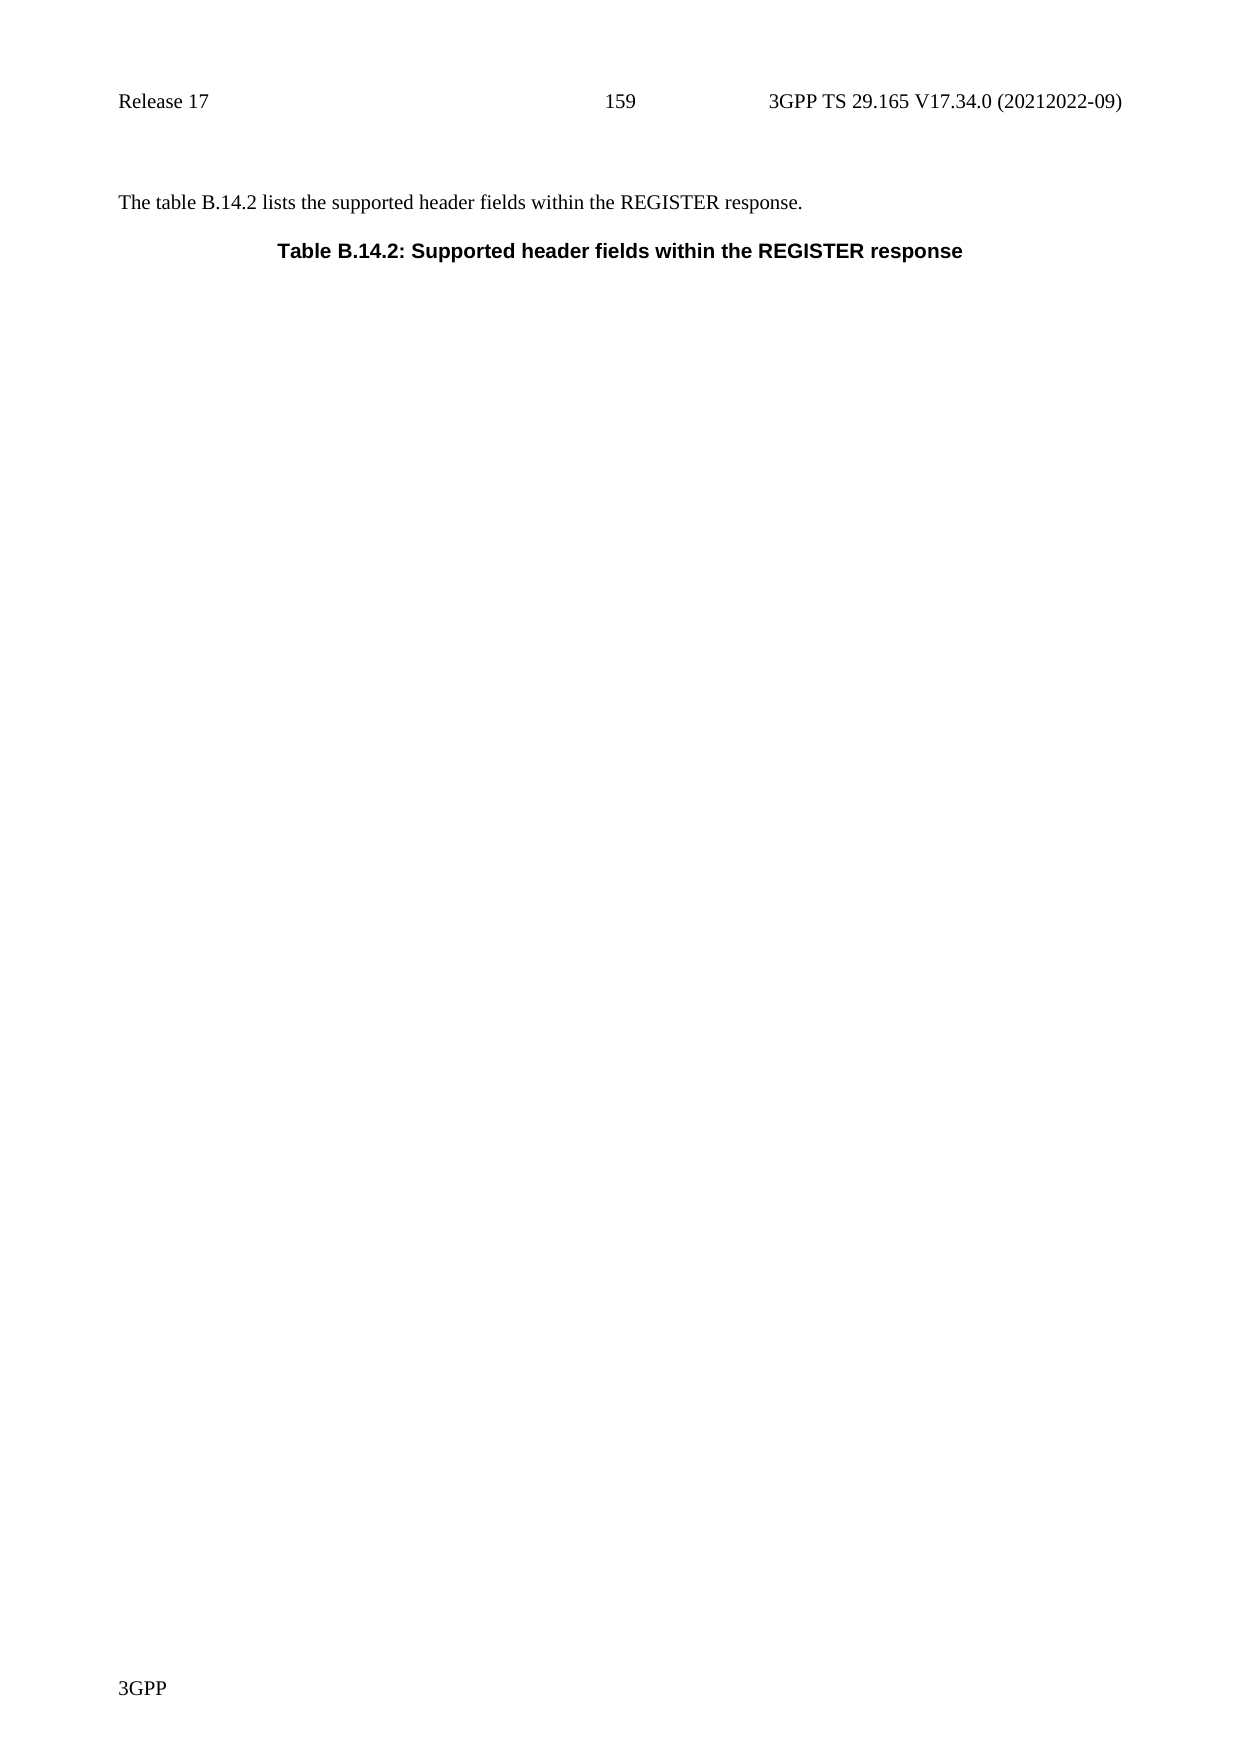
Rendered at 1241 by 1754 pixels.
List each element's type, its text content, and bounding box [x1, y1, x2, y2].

text Table B.14.2: Supported header fields within the REGISTER response [118, 239, 1122, 263]
text The table B.14.2 lists the supported header fields within the REGISTER response. [118, 190, 1122, 214]
